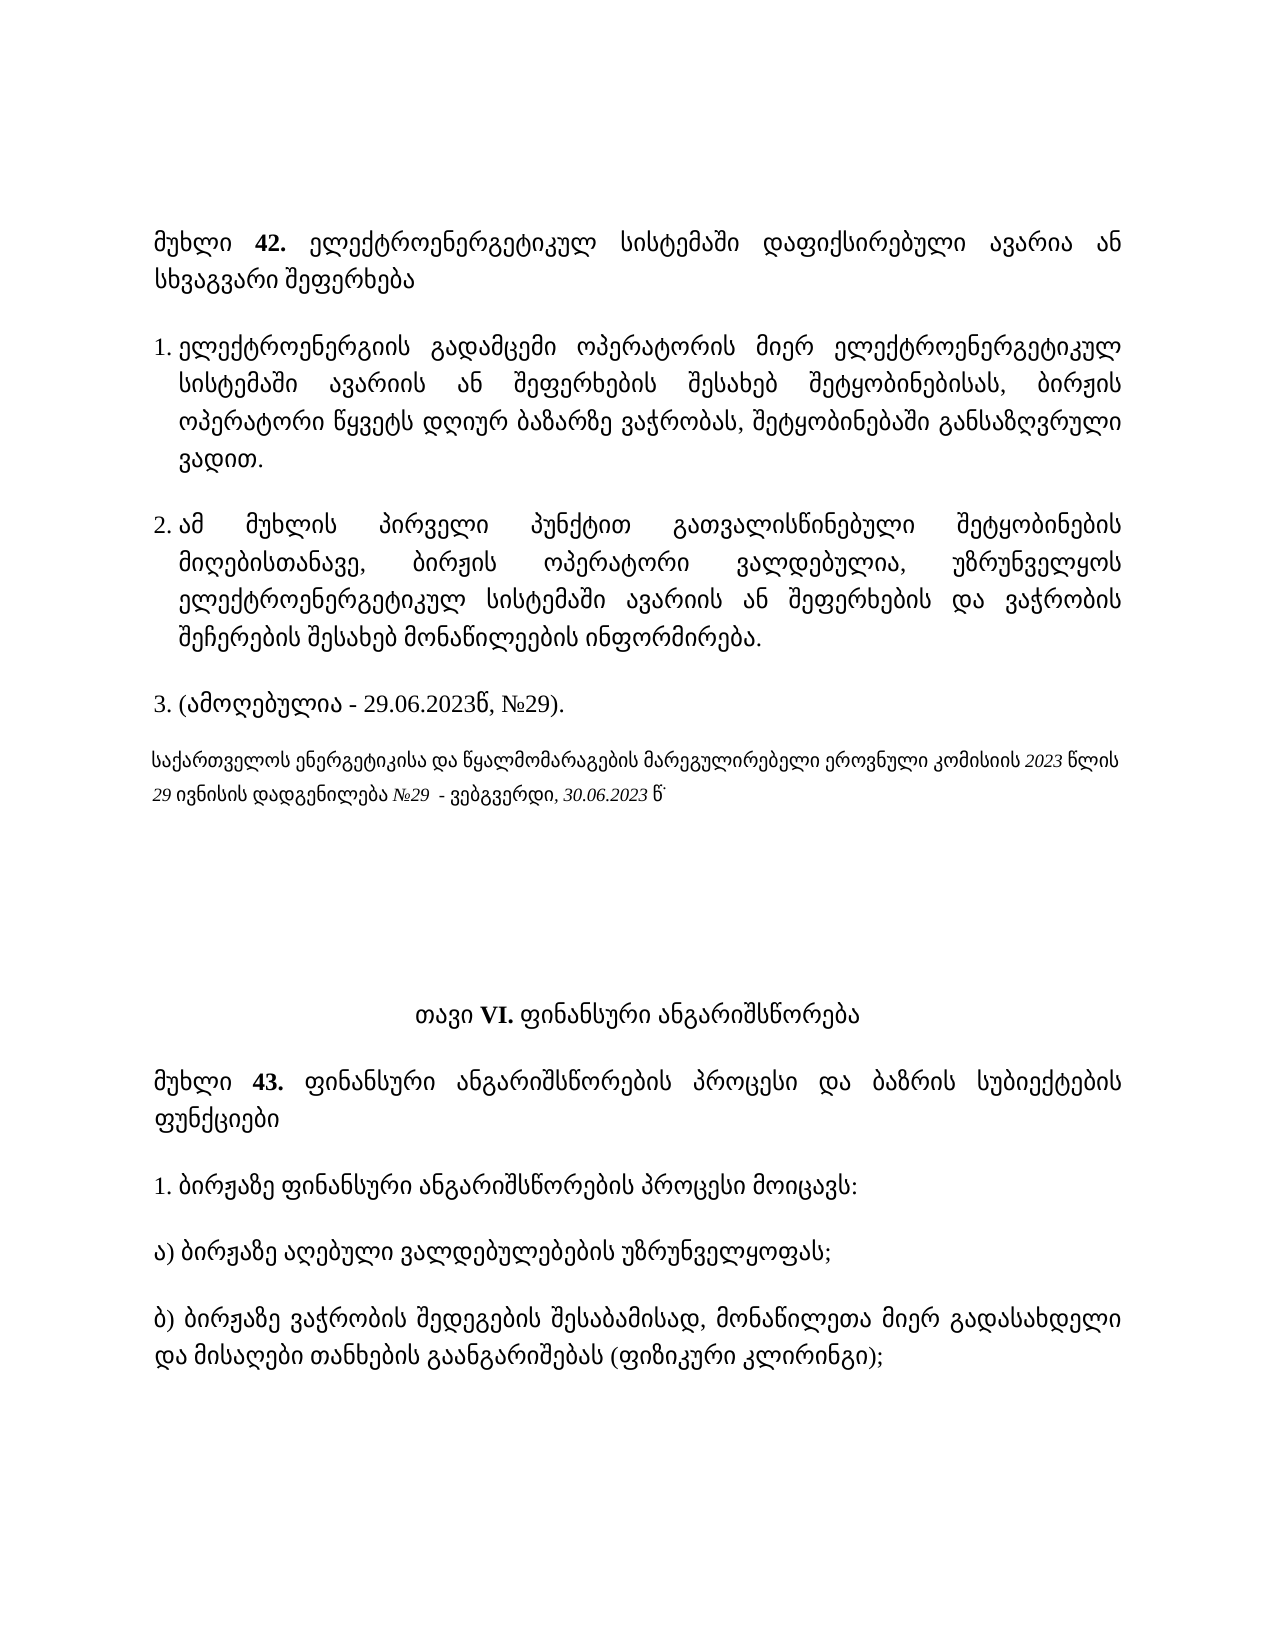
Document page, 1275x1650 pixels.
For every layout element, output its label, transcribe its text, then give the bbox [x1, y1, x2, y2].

text მუხლი 43. ფინანსური ანგარიშსწორების პროცესი და ბაზრის სუბიექტების ფუნქციები [153, 1063, 1122, 1135]
text მუხლი 42. ელექტროენერგეტიკულ სისტემაში დაფიქსირებული ავარია ან სხვაგვარი შეფერხება [153, 224, 1122, 296]
list ბირჟაზე ფინანსური ანგარიშსწორების პროცესი მოიცავს: [153, 1167, 1122, 1201]
text საქართველოს ენერგეტიკისა და წყალმომარაგების მარეგულირებელი ეროვნული კომისიის 2023 წლის 29 ივნისის დადგენილება №29 - ვებგვერდი, 30.06.2023 წ. [151, 747, 1126, 807]
text თავი VI. ფინანსური ანგარიშსწორება [150, 997, 1125, 1031]
list (ამოღებულია - 29.06.2023წ, №29). [153, 686, 1122, 720]
list ელექტროენერგიის გადამცემი ოპერატორის მიერ ელექტროენერგეტიკულ სისტემაში ავარიის ან შეფერხების შესახებ შეტყობინებისას, ბირჟის ოპერატორი წყვეტს დღიურ ბაზარზე ვაჭრობას, შეტყობინებაში განსაზღვრული ვადით. [153, 328, 1122, 475]
text ბ) ბირჟაზე ვაჭრობის შედეგების შესაბამისად, მონაწილეთა მიერ გადასახდელი და მისაღები თანხების გაანგარიშებას (ფიზიკური კლირინგი); [153, 1301, 1122, 1372]
text ა) ბირჟაზე აღებული ვალდებულებების უზრუნველყოფას; [153, 1234, 1122, 1268]
list ამ მუხლის პირველი პუნქტით გათვალისწინებული შეტყობინების მიღებისთანავე, ბირჟის ოპერატორი ვალდებულია, უზრუნველყოს ელექტროენერგეტიკულ სისტემაში ავარიის ან შეფერხების და ვაჭრობის შეჩერების შესახებ მონაწილეების ინფორმირება. [153, 507, 1122, 653]
